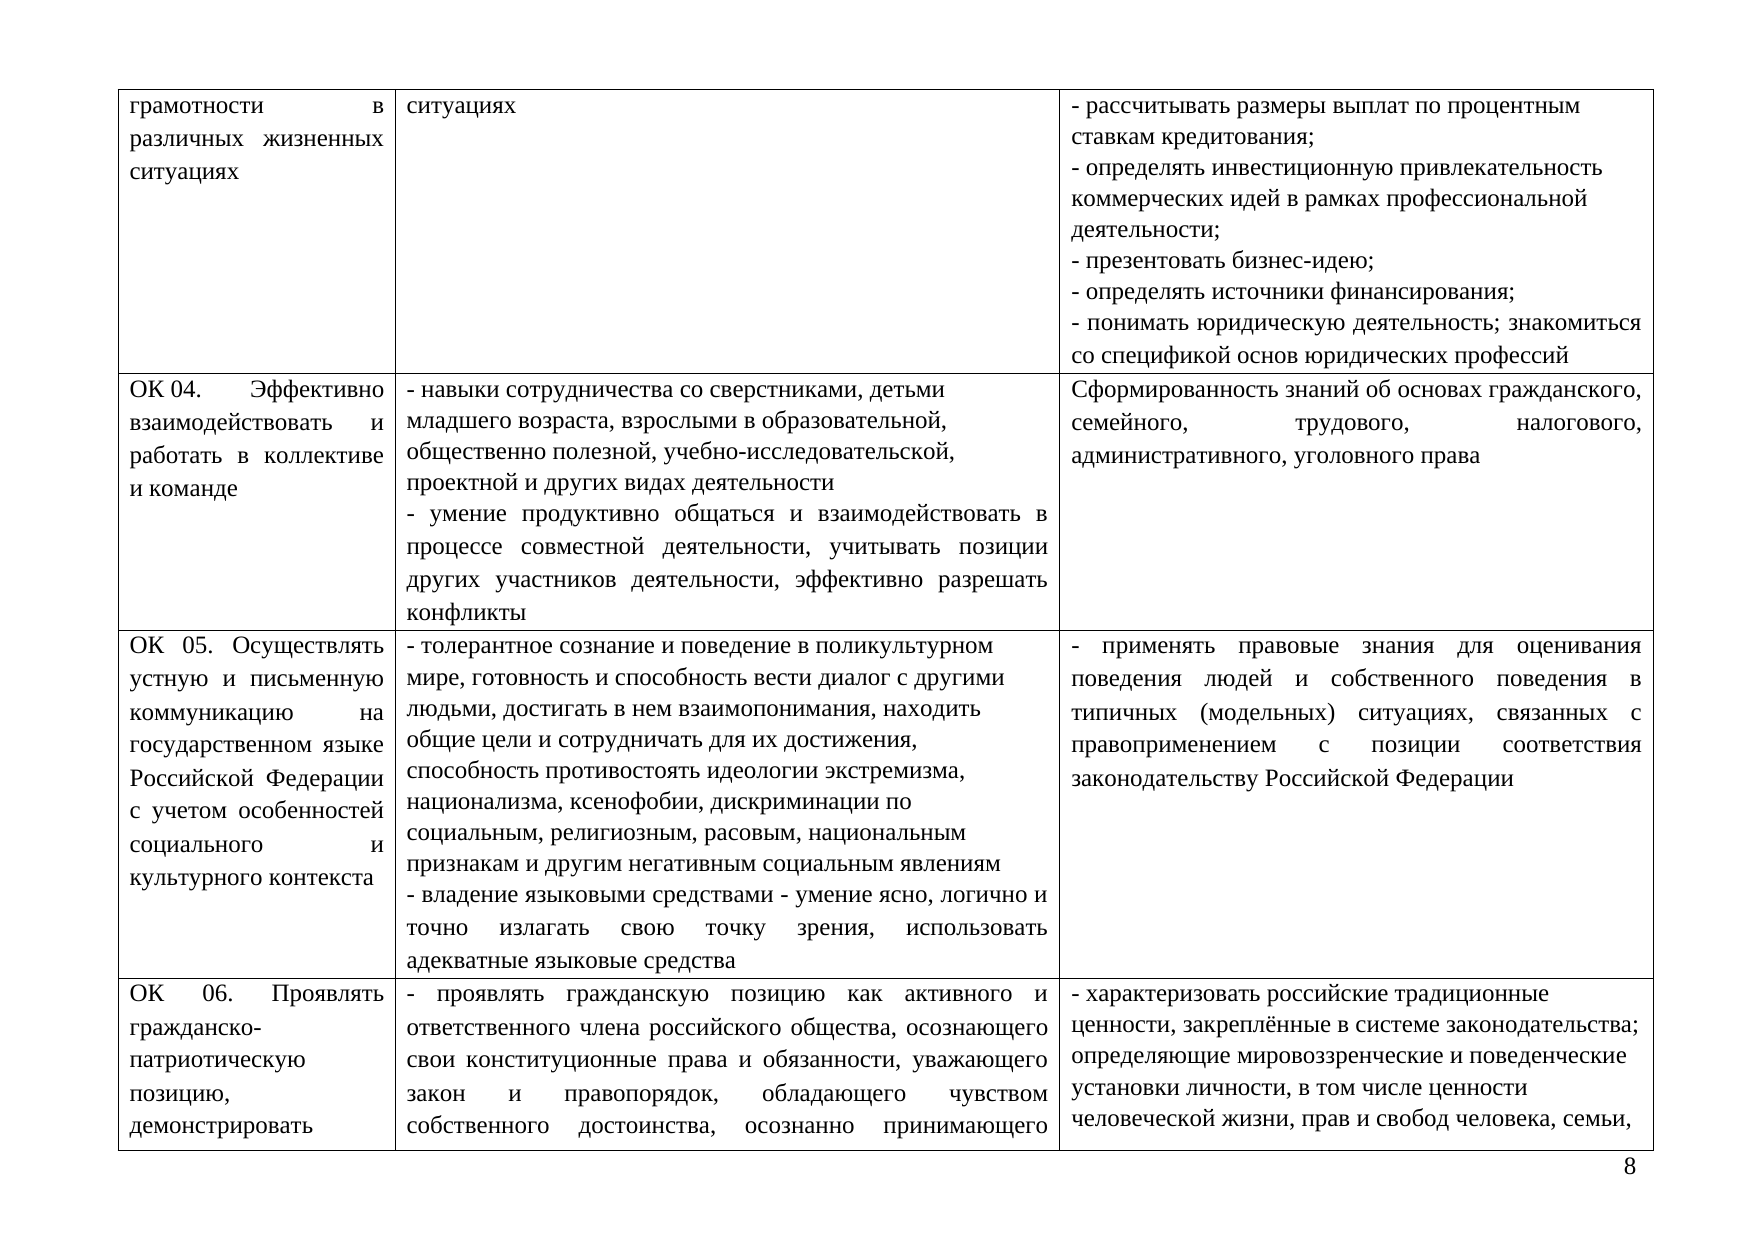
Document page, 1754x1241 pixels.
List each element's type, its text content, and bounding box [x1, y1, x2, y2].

table_cell - толерантное сознание и поведение в поликультурном мире, готовность и способность вести диалог с другими людьми, достигать в нем взаимопонимания, находить общие цели и сотрудничать для их достижения, способность противостоять идеологии экстремизма, национализма, ксенофобии, дискриминации по социальным, религиозным, расовым, национальным признакам и другим негативным социальным явлениям - владение языковыми средствами - умение ясно, логично и точно излагать свою точку зрения, использовать адекватные языковые средства [396, 631, 1059, 977]
table_cell - навыки сотрудничества со сверстниками, детьми младшего возраста, взрослыми в образовательной, общественно полезной, учебно-исследовательской, проектной и других видах деятельности - умение продуктивно общаться и взаимодействовать в процессе совместной деятельности, учитывать позиции других участников деятельности, эффективно разрешать конфликты [396, 374, 1059, 629]
table_cell ОК 04. Эффективно взаимодействовать и работать в коллективе и команде [119, 374, 395, 629]
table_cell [396, 979, 1059, 1150]
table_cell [1060, 90, 1653, 373]
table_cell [119, 90, 395, 373]
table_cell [1060, 979, 1653, 1150]
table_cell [119, 979, 395, 1150]
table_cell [396, 90, 1059, 373]
table_cell Сформированность знаний об основах гражданского, семейного, трудового, налогового, административного, уголовного права [1060, 374, 1653, 629]
table_cell - применять правовые знания для оценивания поведения людей и собственного поведения в типичных (модельных) ситуациях, связанных с правоприменением с позиции соответствия законодательству Российской Федерации [1060, 631, 1653, 977]
table_cell ОК 05. Осуществлять устную и письменную коммуникацию на государственном языке Российской Федерации с учетом особенностей социального и культурного контекста [119, 631, 395, 977]
